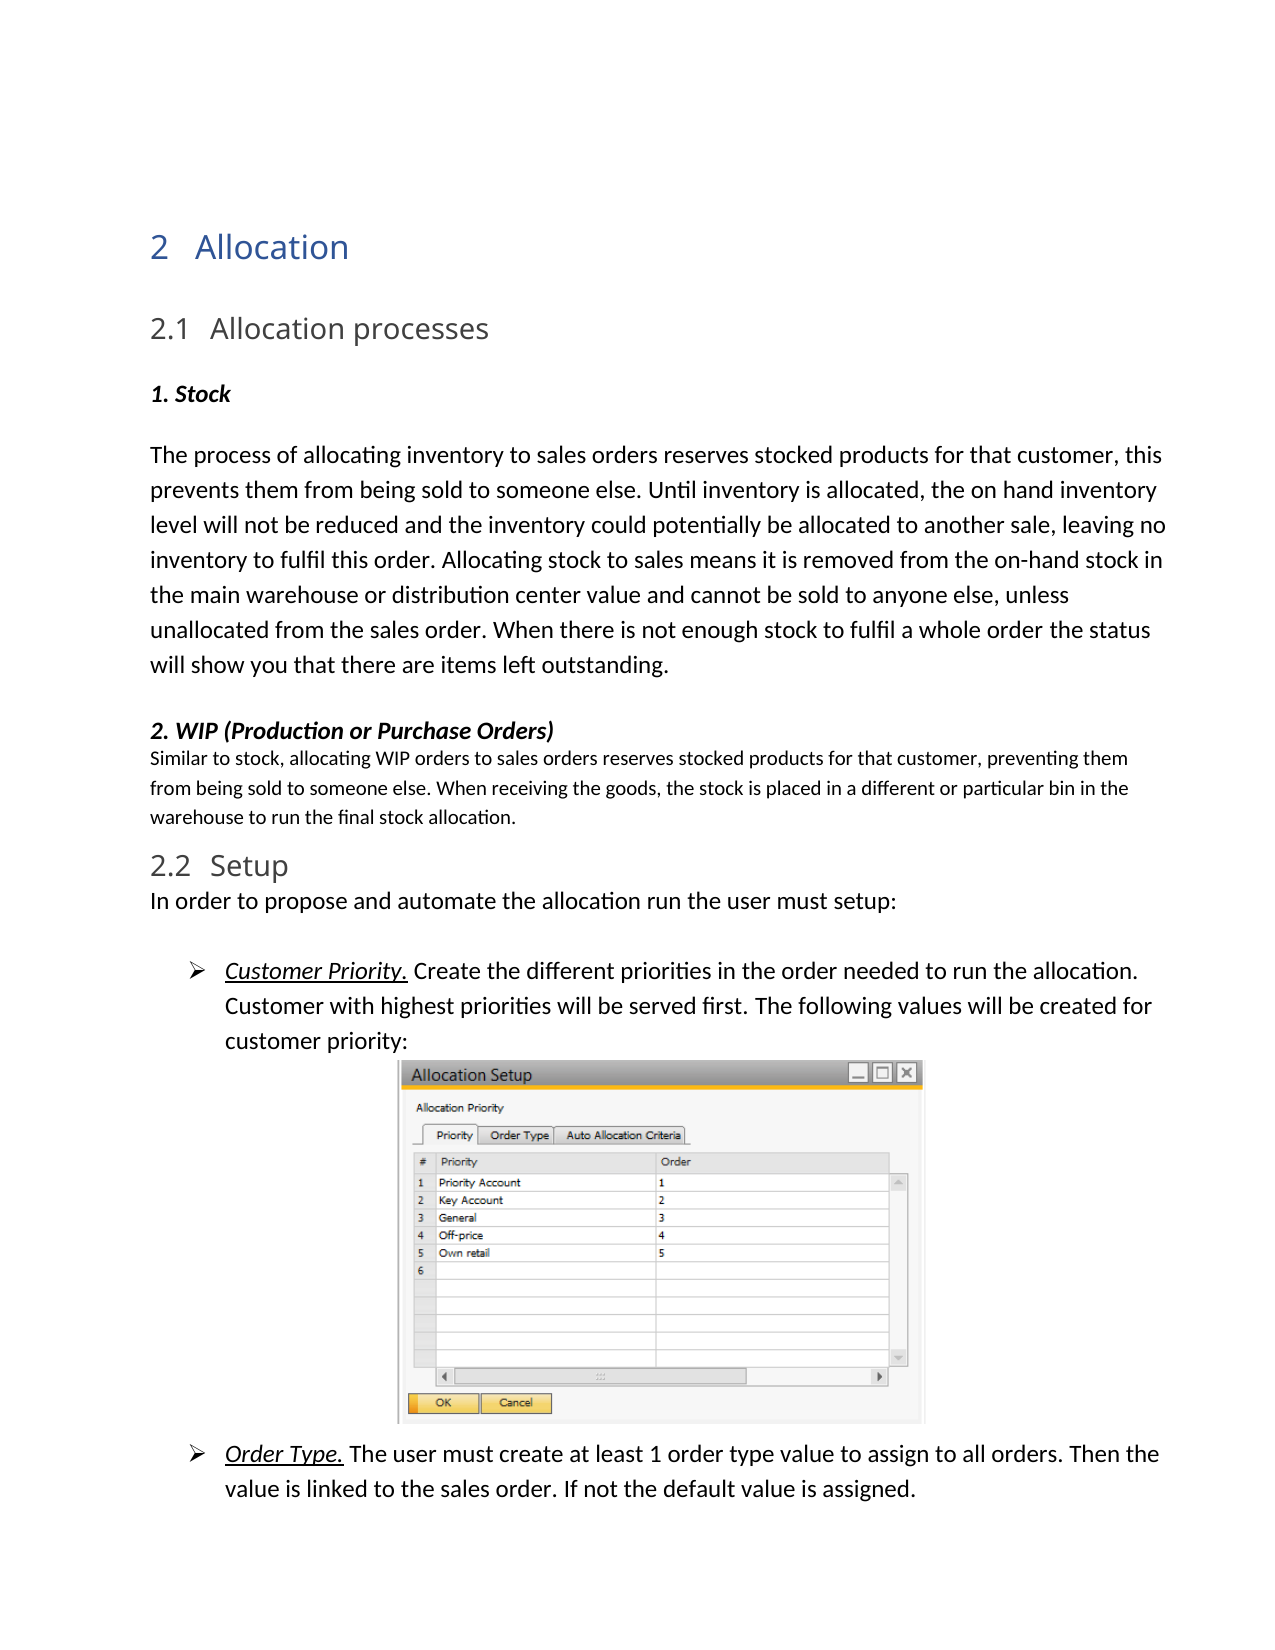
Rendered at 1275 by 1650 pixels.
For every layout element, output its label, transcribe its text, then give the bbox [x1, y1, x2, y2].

text In order to propose and automate the allocation run the user must setup: [150, 885, 1172, 916]
text 1. Stock [150, 378, 1172, 409]
picture [396, 1060, 926, 1424]
subtitle Allocation [150, 224, 1172, 269]
text 2. WIP (Production or Purchase Orders) [150, 715, 1172, 746]
subtitle Setup [150, 846, 1172, 885]
text The process of allocating inventory to sales orders reserves stocked products for that customer, this prevents them from being sold to someone else. Until inventory is allocated, the on hand inventory level will not be reduced and the inventory could potentially be allocated to another sale, leaving no inventory to fulfil this order. Allocating stock to sales means it is removed from the on-hand stock in the main warehouse or distribution center value and cannot be sold to anyone else, unless unallocated from the sales order. When there is not enough stock to fulfil a whole order the status will show you that there are items left outstanding. [150, 439, 1172, 680]
list Order Type. The user must create at least 1 order type value to assign to all orders. Then the value is linked to the sales order. If not the default value is assigned. [187, 1438, 1172, 1504]
subtitle Allocation processes [150, 308, 1172, 348]
list Customer Priority. Create the different priorities in the order needed to run the allocation. Customer with highest priorities will be served first. The following values will be created for customer priority: [187, 955, 1172, 1056]
text Similar to stock, allocating WIP orders to sales orders reserves stocked products for that customer, preventing them from being sold to someone else. When receiving the goods, the stock is placed in a different or particular bin in the warehouse to run the final stock allocation. [150, 746, 1172, 829]
